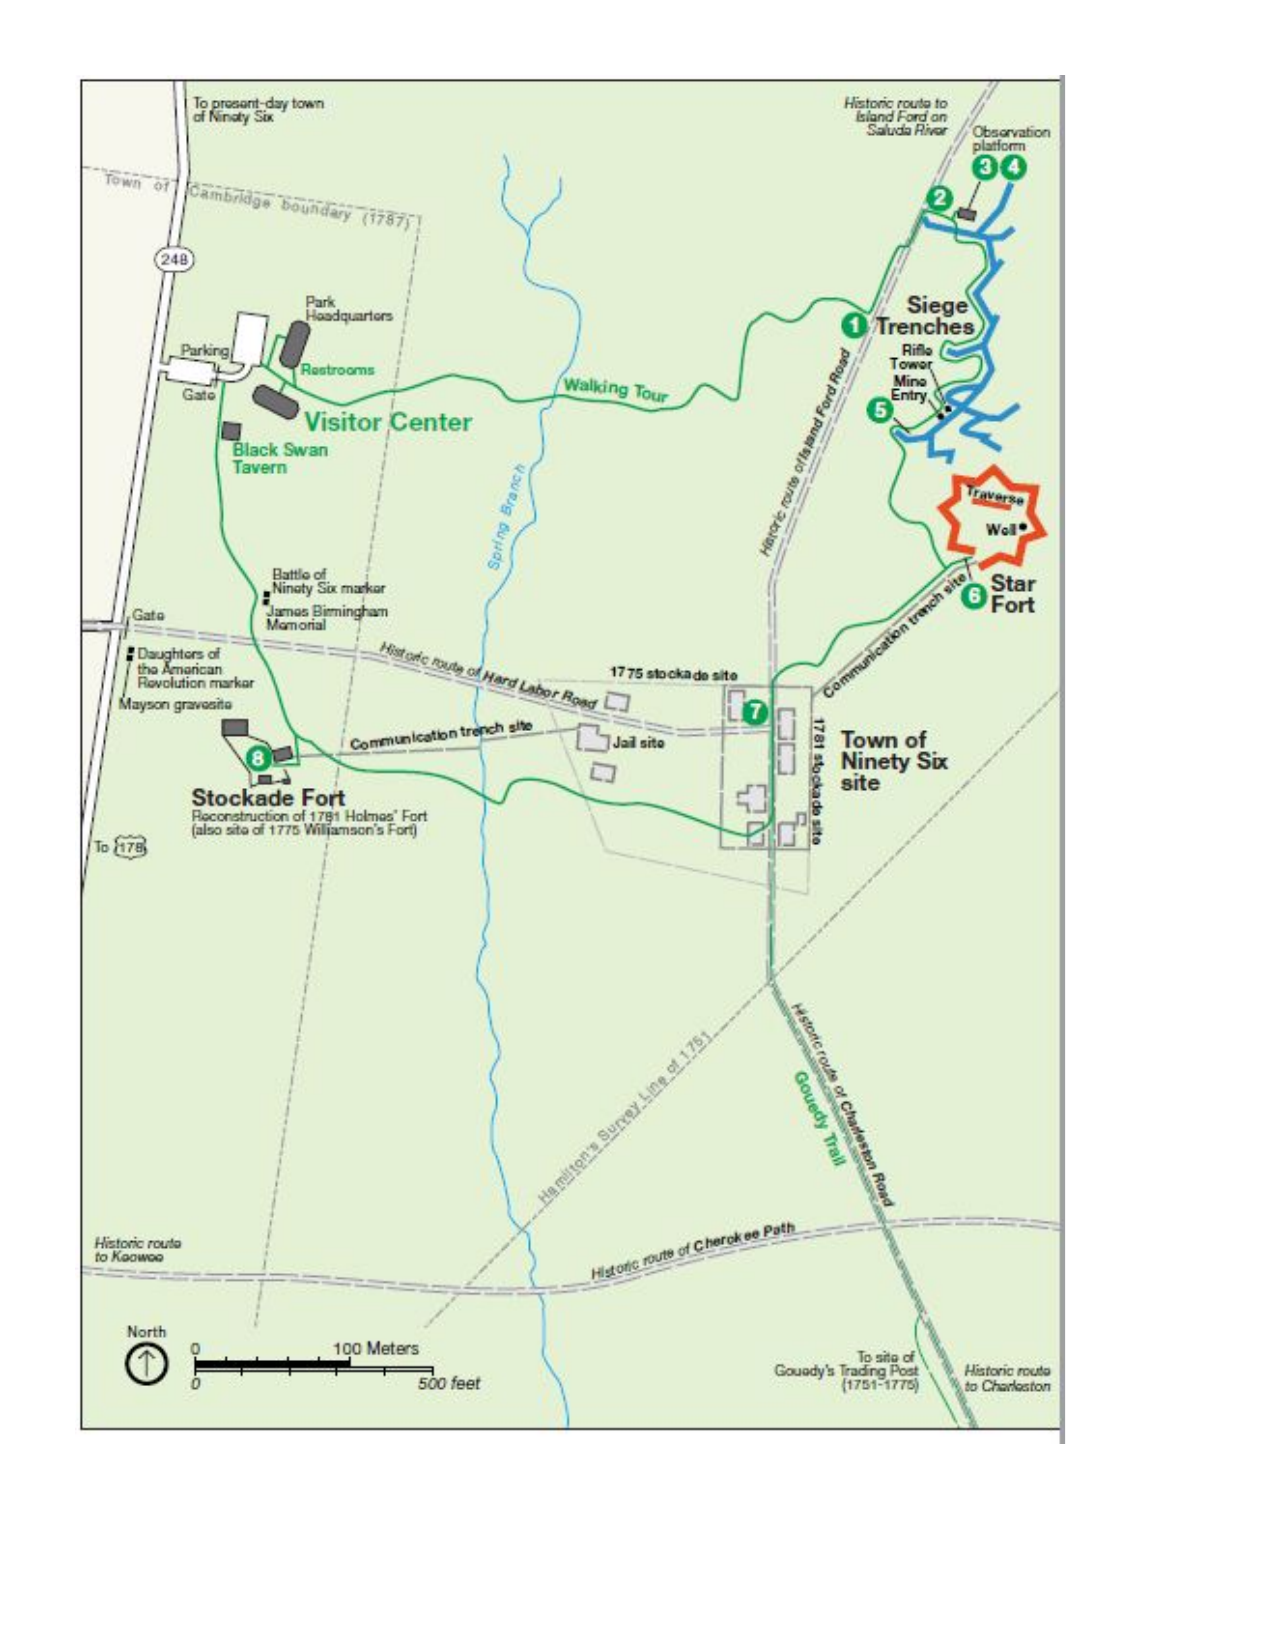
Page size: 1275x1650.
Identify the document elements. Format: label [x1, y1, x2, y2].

picture [75, 75, 1066, 1444]
